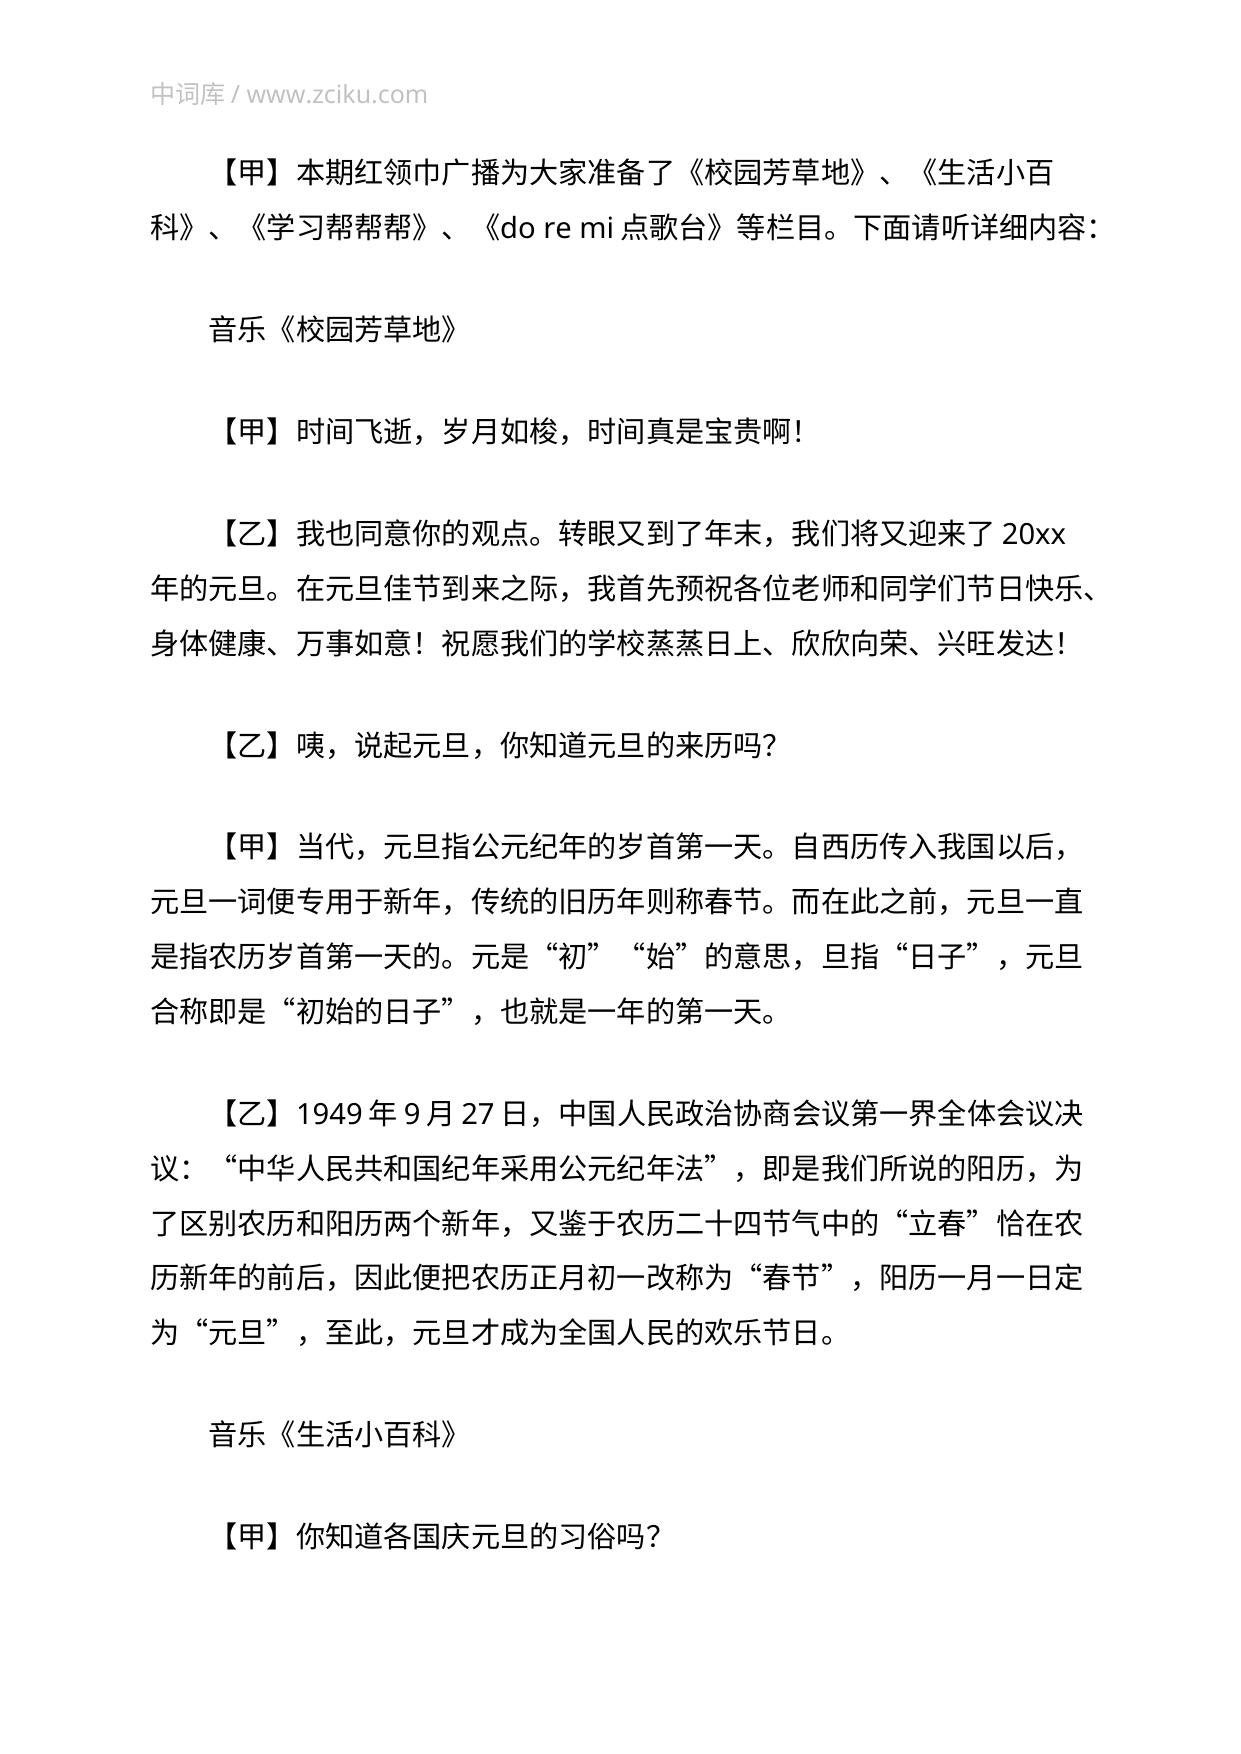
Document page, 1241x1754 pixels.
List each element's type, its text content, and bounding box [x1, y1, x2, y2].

text 【甲】你知道各国庆元旦的习俗吗？ [150, 1513, 1090, 1556]
text 【乙】我也同意你的观点。转眼又到了年末，我们将又迎来了20xx年的元旦。在元旦佳节到来之际，我首先预祝各位老师和同学们节日快乐、身体健康、万事如意！祝愿我们的学校蒸蒸日上、欣欣向荣、兴旺发达！ [150, 510, 1090, 663]
text 音乐《生活小百科》 [150, 1412, 1090, 1454]
text 【甲】当代，元旦指公元纪年的岁首第一天。自西历传入我国以后，元旦一词便专用于新年，传统的旧历年则称春节。而在此之前，元旦一直是指农历岁首第一天的。元是“初”“始”的意思，旦指“日子”，元旦合称即是“初始的日子”，也就是一年的第一天。 [150, 824, 1090, 1031]
text 音乐《校园芳草地》 [150, 307, 1090, 349]
text 【乙】1949年9月27日，中国人民政治协商会议第一界全体会议决议：“中华人民共和国纪年采用公元纪年法”，即是我们所说的阳历，为了区别农历和阳历两个新年，又鉴于农历二十四节气中的“立春”恰在农历新年的前后，因此便把农历正月初一改称为“春节”，阳历一月一日定为“元旦”，至此，元旦才成为全国人民的欢乐节日。 [150, 1090, 1090, 1352]
text 【乙】咦，说起元旦，你知道元旦的来历吗？ [150, 722, 1090, 764]
text 【甲】本期红领巾广播为大家准备了《校园芳草地》、《生活小百科》、《学习帮帮帮》、《do re mi点歌台》等栏目。下面请听详细内容： [150, 150, 1090, 247]
text 【甲】时间飞逝，岁月如梭，时间真是宝贵啊！ [150, 409, 1090, 451]
